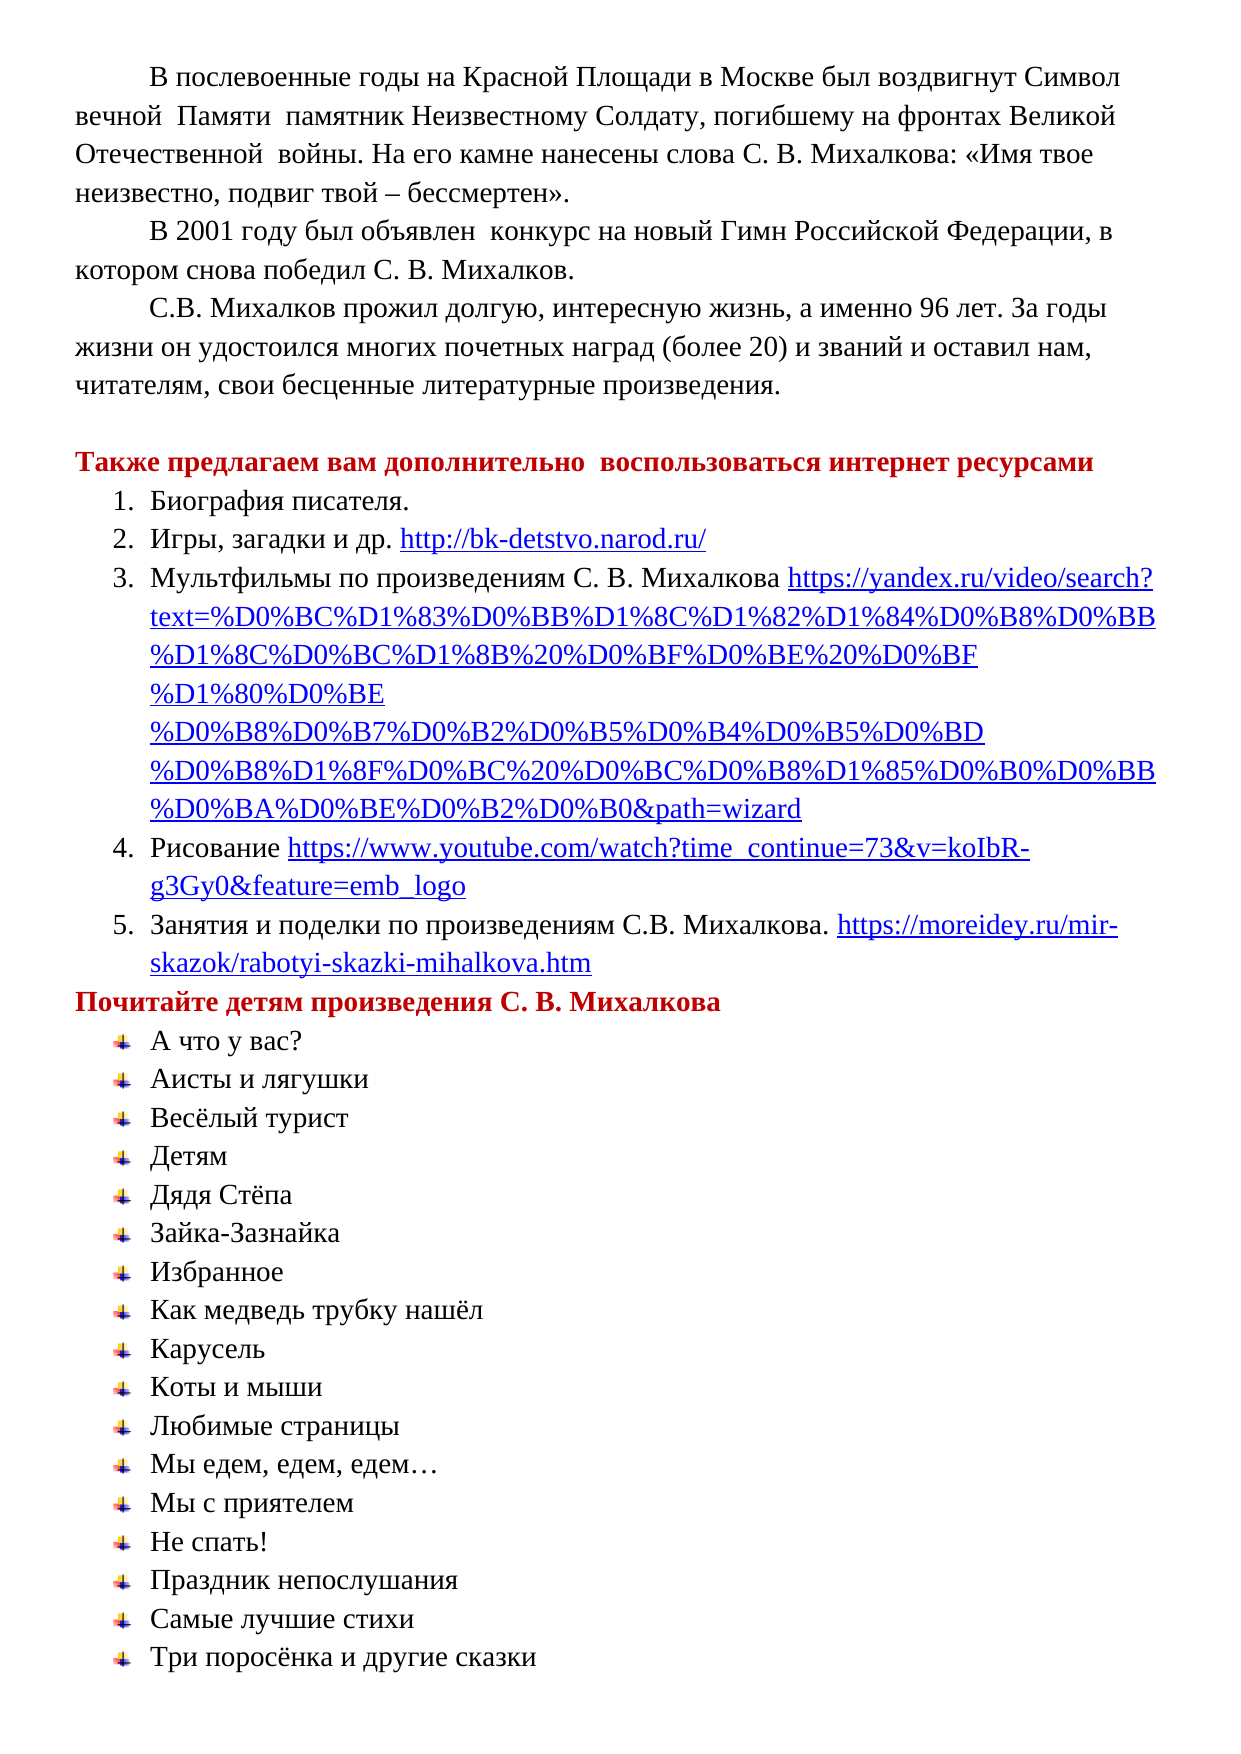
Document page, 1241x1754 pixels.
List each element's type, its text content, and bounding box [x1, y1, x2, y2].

list Не спать! [112, 1524, 1165, 1557]
picture [113, 1534, 131, 1551]
picture [113, 1611, 131, 1629]
picture [113, 1341, 131, 1359]
picture [113, 1149, 131, 1166]
picture [113, 1573, 131, 1590]
list Избранное [112, 1254, 1165, 1287]
text Почитайте детям произведения С. В. Михалкова [75, 984, 1165, 1018]
list Рисование https://www.youtube.com/watch?time_continue=73&v=koIbR-g3Gy0&feature=emb_logo [112, 830, 1165, 902]
list Занятия и поделки по произведениям С.В. Михалкова. https://moreidey.ru/mir-skazok/rabotyi-skazki-mihalkova.htm [112, 907, 1165, 979]
picture [113, 1264, 131, 1282]
picture [113, 1457, 131, 1474]
picture [113, 1303, 131, 1320]
list Коты и мыши [112, 1369, 1165, 1403]
picture [113, 1033, 131, 1050]
list Праздник непослушания [112, 1562, 1165, 1596]
text Также предлагаем вам дополнительно воспользоваться интернет ресурсами [75, 444, 1165, 478]
picture [113, 1226, 131, 1243]
list Зайка-Зазнайка [112, 1215, 1165, 1249]
list Весёлый турист [112, 1100, 1165, 1133]
list Как медведь трубку нашёл [112, 1292, 1165, 1326]
list Биография писателя. [112, 483, 1165, 517]
list Самые лучшие стихи [112, 1601, 1165, 1634]
list Карусель [112, 1331, 1165, 1364]
picture [113, 1495, 131, 1513]
list Дядя Стёпа [112, 1177, 1165, 1210]
list Любимые страницы [112, 1408, 1165, 1442]
list Мы с приятелем [112, 1485, 1165, 1519]
list Аисты и лягушки [112, 1061, 1165, 1095]
picture [113, 1380, 131, 1397]
picture [113, 1071, 131, 1089]
list А что у вас? [112, 1023, 1165, 1056]
text В послевоенные годы на Красной Площади в Москве был воздвигнут Символ вечной Памяти памятник Неизвестному Солдату, погибшему на фронтах Великой Отечественной войны. На его камне нанесены слова С. В. Михалкова: «Имя твое неизвестно, подвиг твой – бессмертен». [75, 59, 1165, 208]
list Три поросёнка и другие сказки [112, 1639, 1165, 1673]
picture [113, 1110, 131, 1127]
list Мультфильмы по произведениям С. В. Михалкова https://yandex.ru/video/search?text=%D0%BC%D1%83%D0%BB%D1%8C%D1%82%D1%84%D0%B8%D0%BB%D1%8C%D0%BC%D1%8B%20%D0%BF%D0%BE%20%D0%BF%D1%80%D0%BE%D0%B8%D0%B7%D0%B2%D0%B5%D0%B4%D0%B5%D0%BD%D0%B8%D1%8F%D0%BC%20%D0%BC%D0%B8%D1%85%D0%B0%D0%BB%D0%BA%D0%BE%D0%B2%D0%B0&path=wizard [112, 560, 1165, 825]
text С.В. Михалков прожил долгую, интересную жизнь, а именно 96 лет. За годы жизни он удостоился многих почетных наград (более 20) и званий и оставил нам, читателям, свои бесценные литературные произведения. [75, 290, 1165, 401]
picture [113, 1187, 131, 1205]
text В 2001 году был объявлен конкурс на новый Гимн Российской Федерации, в котором снова победил С. В. Михалков. [75, 213, 1165, 285]
list Игры, загадки и др. http://bk-detstvo.narod.ru/ [112, 522, 1165, 555]
list Мы едем, едем, едем… [112, 1447, 1165, 1480]
list Детям [112, 1138, 1165, 1172]
picture [113, 1650, 131, 1667]
picture [113, 1418, 131, 1436]
